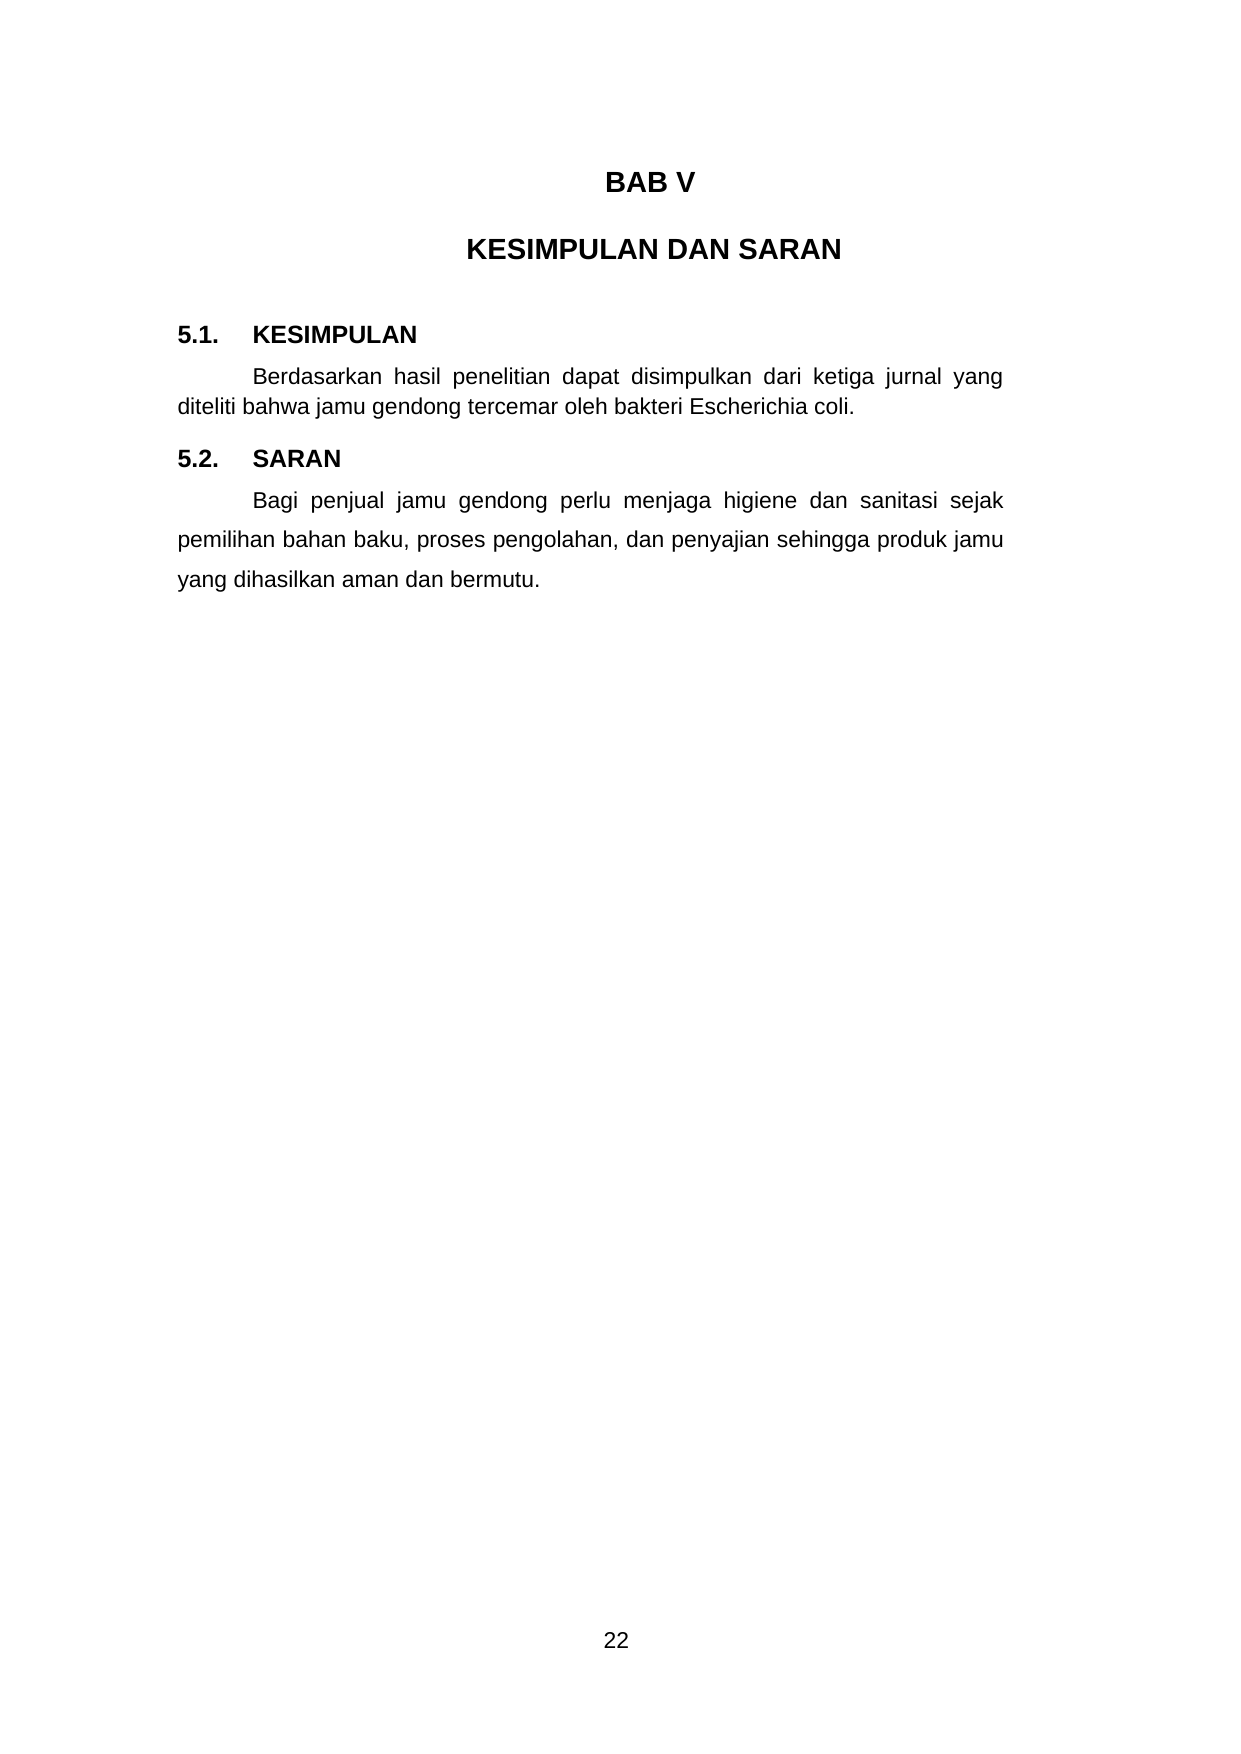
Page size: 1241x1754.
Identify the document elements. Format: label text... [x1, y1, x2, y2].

text Bagi penjual jamu gendong perlu menjaga higiene dan sanitasi sejak pemilihan bahan baku, proses pengolahan, dan penyajian sehingga produk jamu yang dihasilkan aman dan bermutu. [177, 487, 1004, 592]
subtitle KESIMPULAN [177, 319, 1065, 348]
subtitle BAB V KESIMPULAN DAN SARAN [243, 164, 1065, 265]
subtitle SARAN [177, 444, 1065, 472]
text Berdasarkan hasil penelitian dapat disimpulkan dari ketiga jurnal yang diteliti bahwa jamu gendong tercemar oleh bakteri Escherichia coli. [177, 363, 1004, 419]
